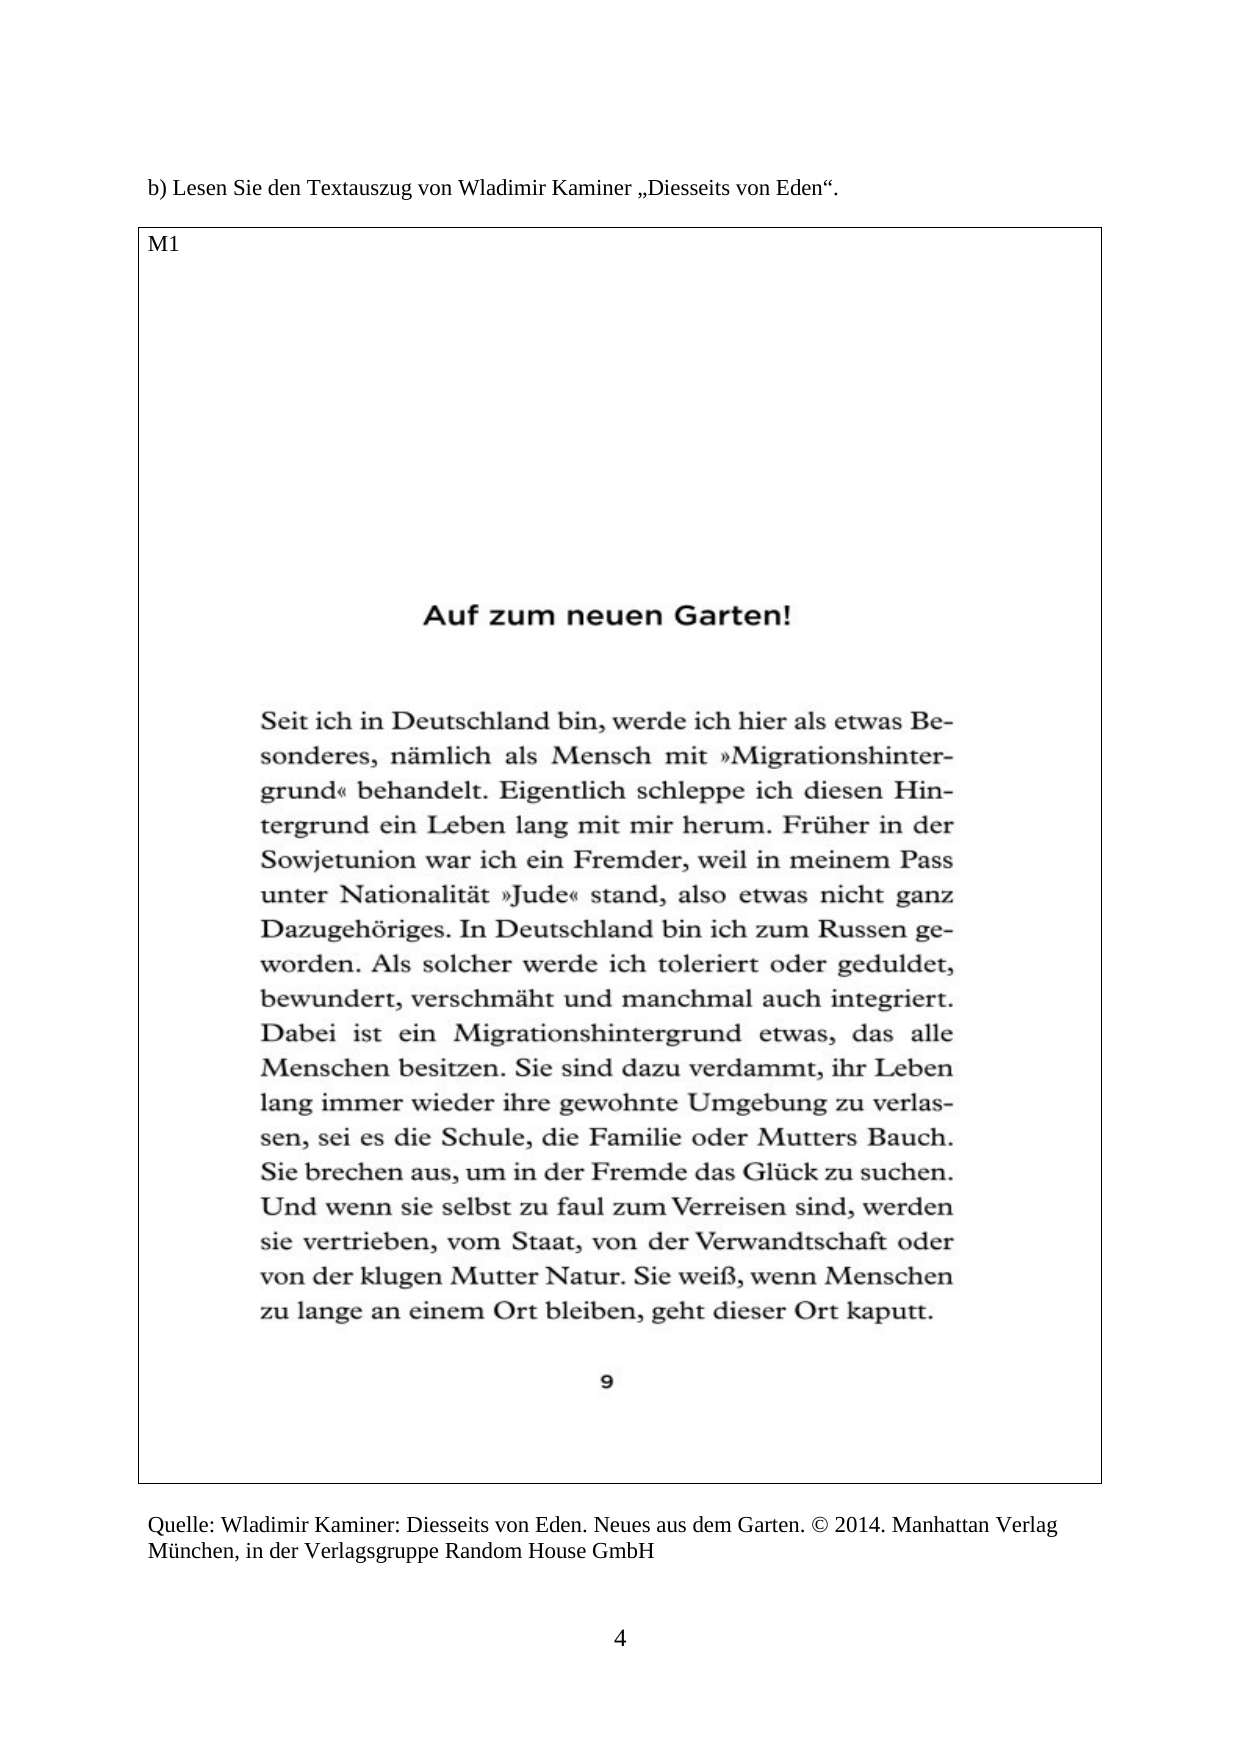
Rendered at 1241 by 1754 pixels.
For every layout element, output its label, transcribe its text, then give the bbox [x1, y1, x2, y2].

text Quelle: Wladimir Kaminer: Diesseits von Eden. Neues aus dem Garten. © 2014. Manhattan Verlag München, in der Verlagsgruppe Random House GmbH [148, 1511, 1093, 1563]
picture [147, 256, 1085, 1482]
text b) Lesen Sie den Textauszug von Wladimir Kaminer „Diesseits von Eden“. [148, 174, 1093, 200]
